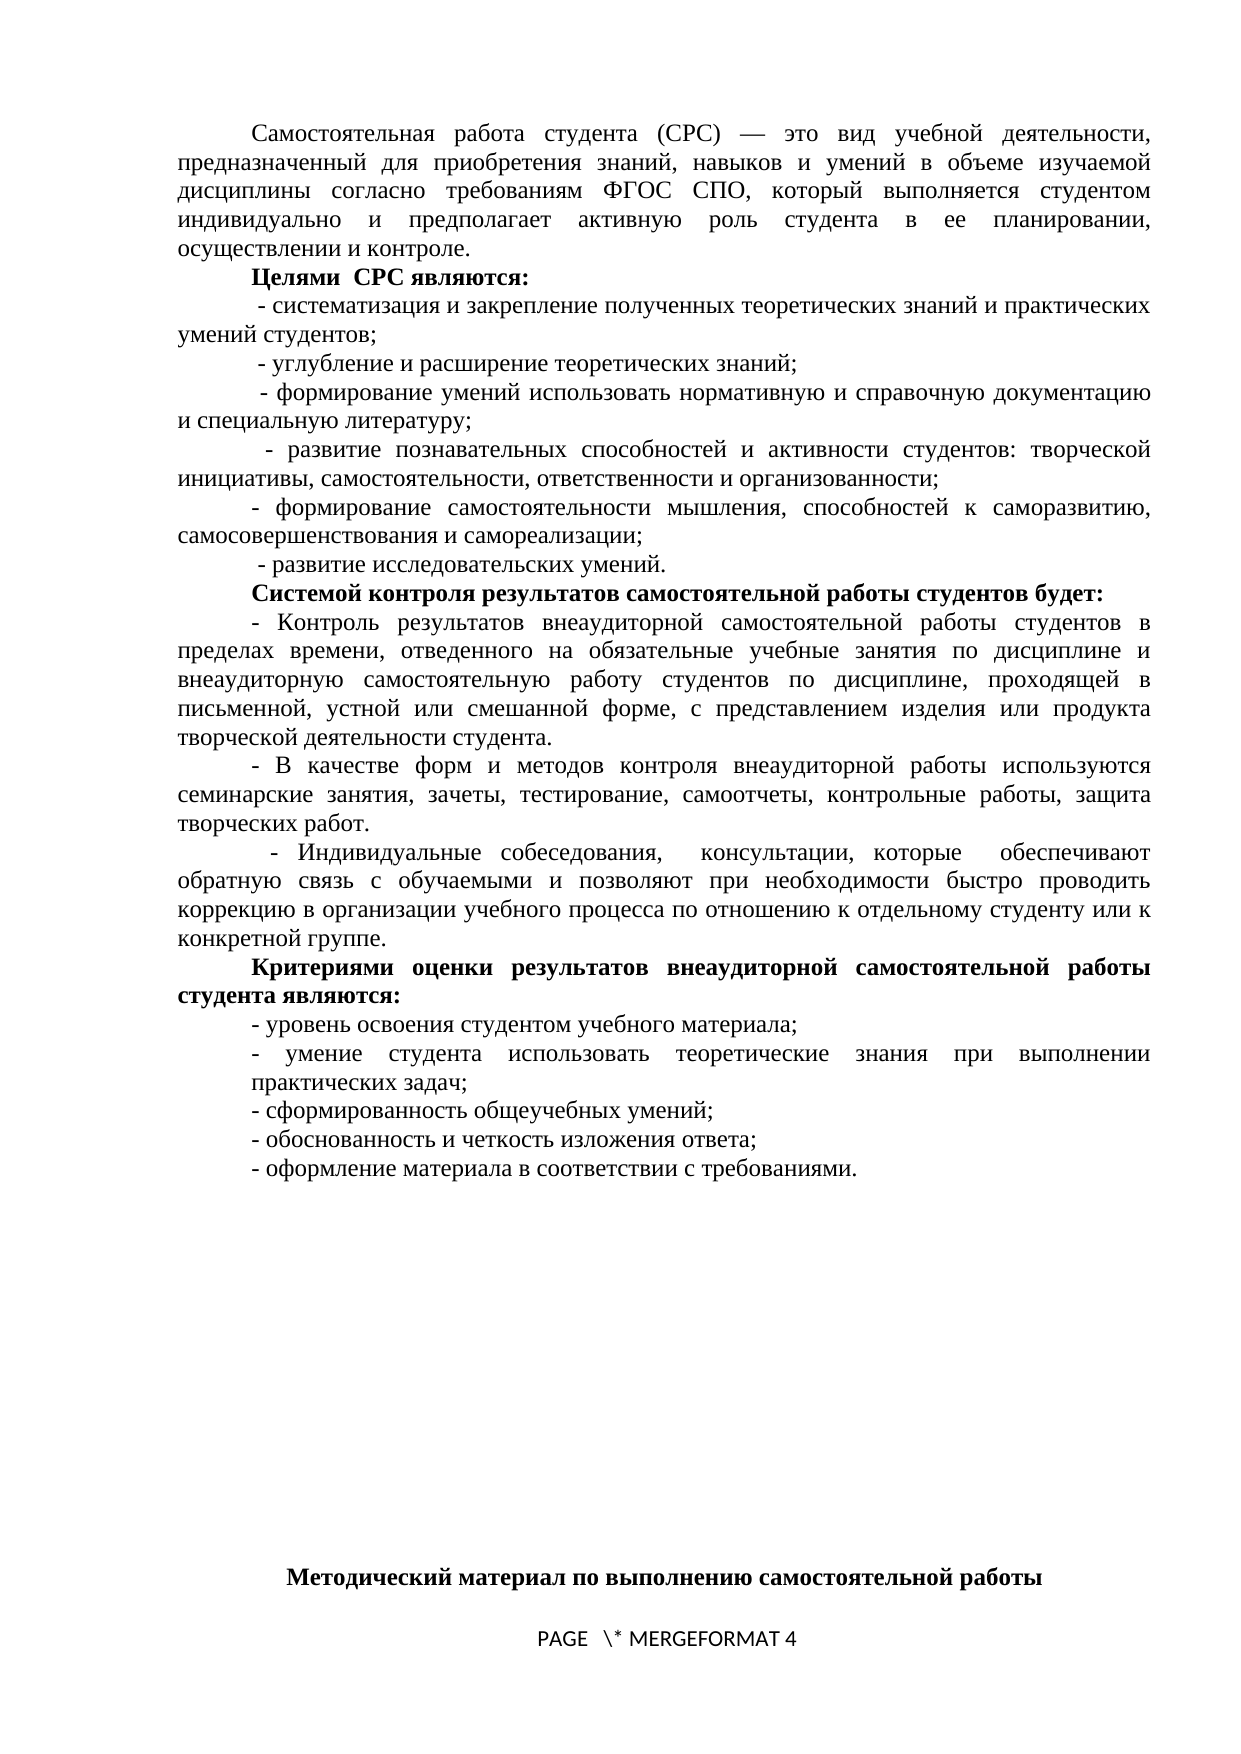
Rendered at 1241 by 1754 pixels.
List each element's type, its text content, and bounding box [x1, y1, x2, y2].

text Самостоятельная работа студента (СРС) — это вид учебной деятельности, предназначенный для приобретения знаний, навыков и умений в объеме изучаемой дисциплины согласно требованиям ФГОС СПО, который выполняется студентом индивидуально и предполагает активную роль студента в ее планировании, осуществлении и контроле. [177, 118, 1152, 262]
text - В качестве форм и методов контроля внеаудиторной работы используются семинарские занятия, зачеты, тестирование, самоотчеты, контрольные работы, защита творческих работ. [177, 751, 1152, 837]
text Критериями оценки результатов внеаудиторной самостоятельной работы студента являются: [177, 952, 1152, 1009]
text - Индивидуальные собеседования, консультации, которые обеспечивают обратную связь с обучаемыми и позволяют при необходимости быстро проводить коррекцию в организации учебного процесса по отношению к отдельному студенту или к конкретной группе. [177, 837, 1152, 952]
text Целями СРС являются: [177, 262, 1152, 291]
text - Контроль результатов внеаудиторной самостоятельной работы студентов в пределах времени, отведенного на обязательные учебные занятия по дисциплине и внеаудиторную самостоятельную работу студентов по дисциплине, проходящей в письменной, устной или смешанной форме, с представлением изделия или продукта творческой деятельности студента. [177, 607, 1152, 751]
text - сформированность общеучебных умений; [177, 1096, 1152, 1124]
text - развитие исследовательских умений. [177, 549, 1152, 578]
text - углубление и расширение теоретических знаний; [177, 348, 1152, 377]
text - оформление материала в соответствии с требованиями. [177, 1153, 1152, 1182]
text - умение студента использовать теоретические знания при выполнении практических задач; [251, 1038, 1152, 1096]
text Системой контроля результатов самостоятельной работы студентов будет: [177, 578, 1152, 607]
text - обоснованность и четкость изложения ответа; [177, 1124, 1152, 1153]
text - развитие познавательных способностей и активности студентов: творческой инициативы, самостоятельности, ответственности и организованности; [177, 434, 1152, 492]
text - уровень освоения студентом учебного материала; [177, 1009, 1152, 1038]
text Методический материал по выполнению самостоятельной работы [177, 1562, 1152, 1591]
text - формирование самостоятельности мышления, способностей к саморазвитию, самосовершенствования и самореализации; [177, 492, 1152, 549]
text - систематизация и закрепление полученных теоретических знаний и практических умений студентов; [177, 291, 1152, 348]
text - формирование умений использовать нормативную и справочную документацию и специальную литературу; [177, 377, 1152, 434]
